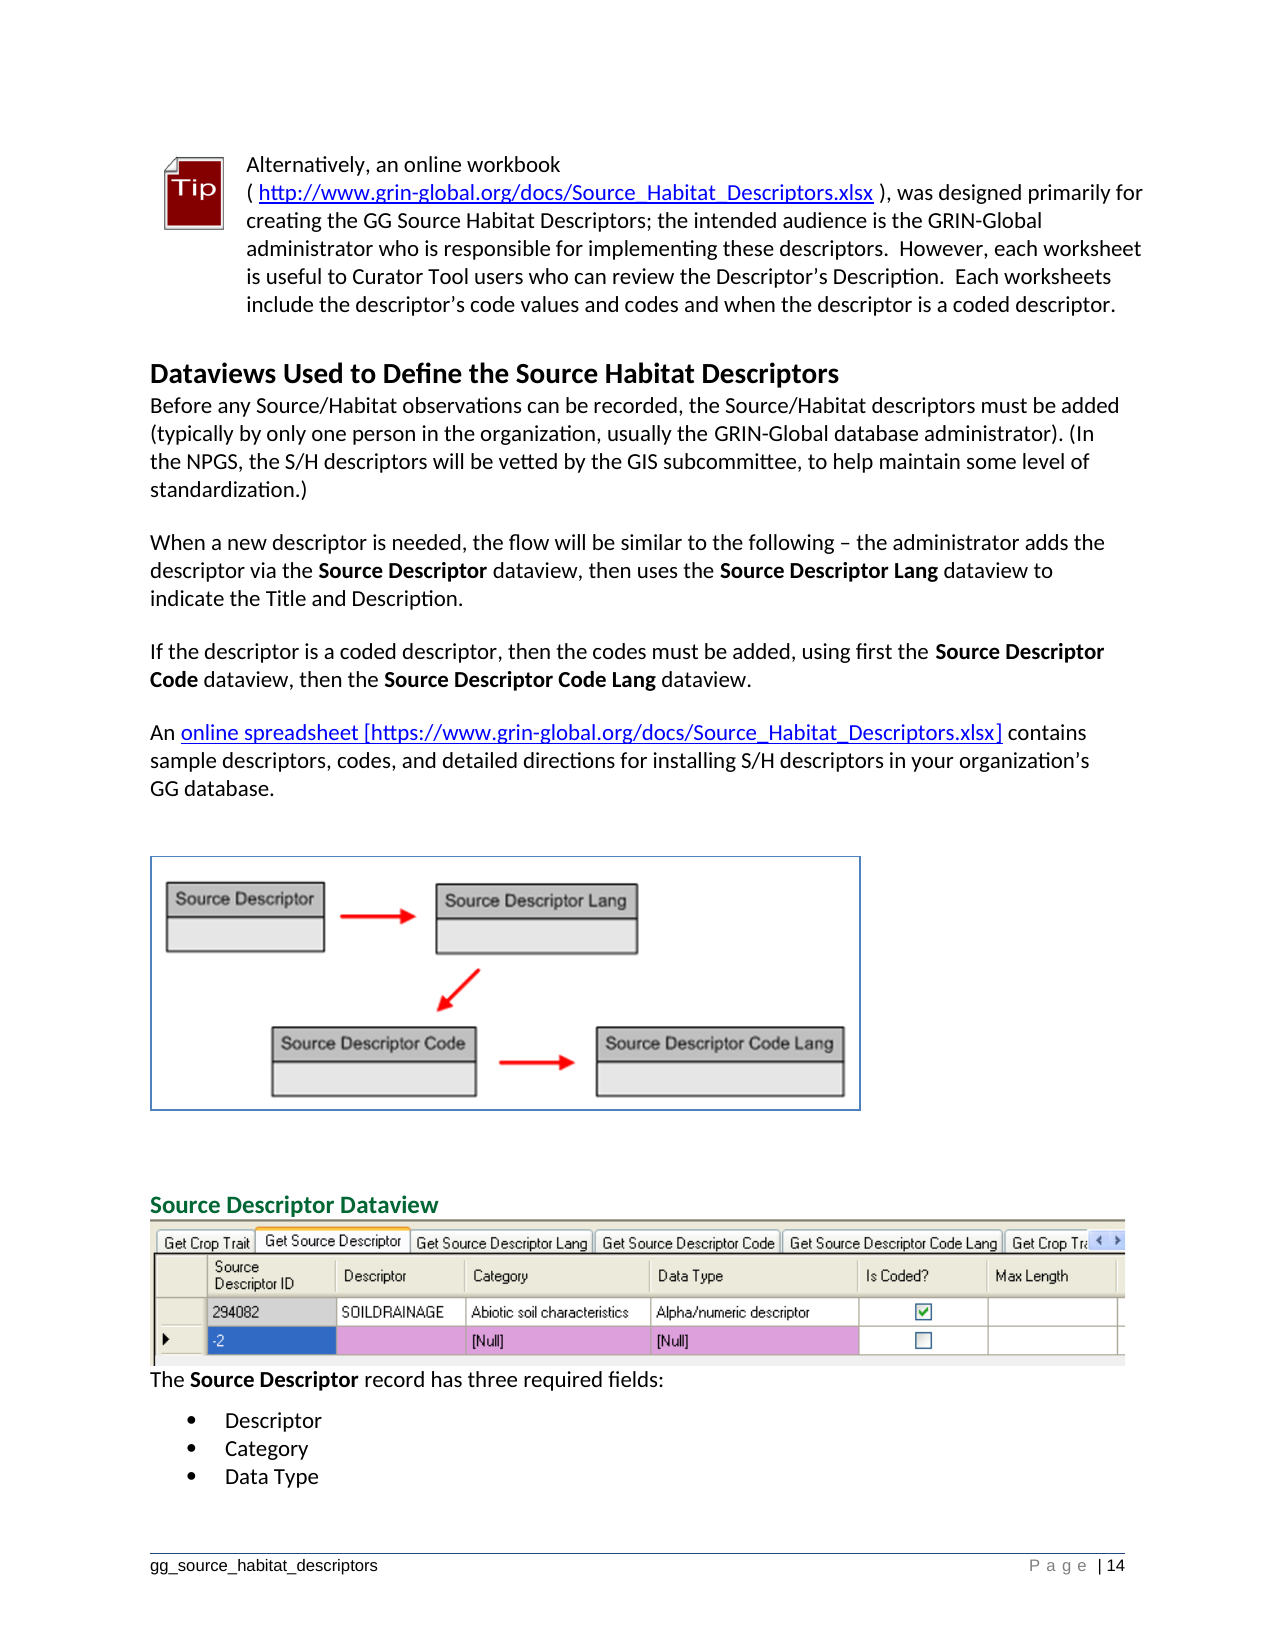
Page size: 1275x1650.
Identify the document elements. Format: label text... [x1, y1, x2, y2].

list Data Type [187, 1462, 1125, 1490]
subtitle Dataviews Used to Define the Source Habitat Descriptors [150, 356, 1125, 391]
picture [164, 156, 224, 230]
picture [150, 1219, 1125, 1366]
table_header [150, 150, 235, 343]
text An online spreadsheet [https://www.grin-global.org/docs/Source_Habitat_Descriptors.xlsx] contains sample descriptors, codes, and detailed directions for installing S/H descriptors in your organization’s GG database. [150, 718, 1125, 802]
text The Source Descriptor record has three required fields: [150, 1366, 1125, 1393]
picture [152, 857, 859, 1109]
text If the descriptor is a coded descriptor, then the codes must be added, using first the Source Descriptor Code dataview, then the Source Descriptor Code Lang dataview. [150, 637, 1125, 693]
list Descriptor [187, 1406, 1125, 1434]
text When a new descriptor is needed, the flow will be similar to the following – the administrator adds the descriptor via the Source Descriptor dataview, then uses the Source Descriptor Lang dataview to indicate the Title and Description. [150, 528, 1125, 612]
table_header Alternatively, an online workbook ( http://www.grin-global.org/docs/Source_Habitat_Descriptors.xlsx ), was designed primarily for creating the GG Source Habitat Descriptors; the intended audience is the GRIN-Global administrator who is responsible for implementing these descriptors. However, each worksheet is useful to Curator Tool users who can review the Descriptor’s Description. Each worksheets include the descriptor’s code values and codes and when the descriptor is a coded descriptor. [235, 150, 1155, 343]
subtitle Source Descriptor Dataview [150, 1189, 1125, 1219]
list Category [187, 1434, 1125, 1462]
text Before any Source/Habitat observations can be recorded, the Source/Habitat descriptors must be added (typically by only one person in the organization, usually the GRIN-Global database administrator). (In the NPGS, the S/H descriptors will be vetted by the GIS subcommittee, to help maintain some level of standardization.) [150, 391, 1125, 503]
